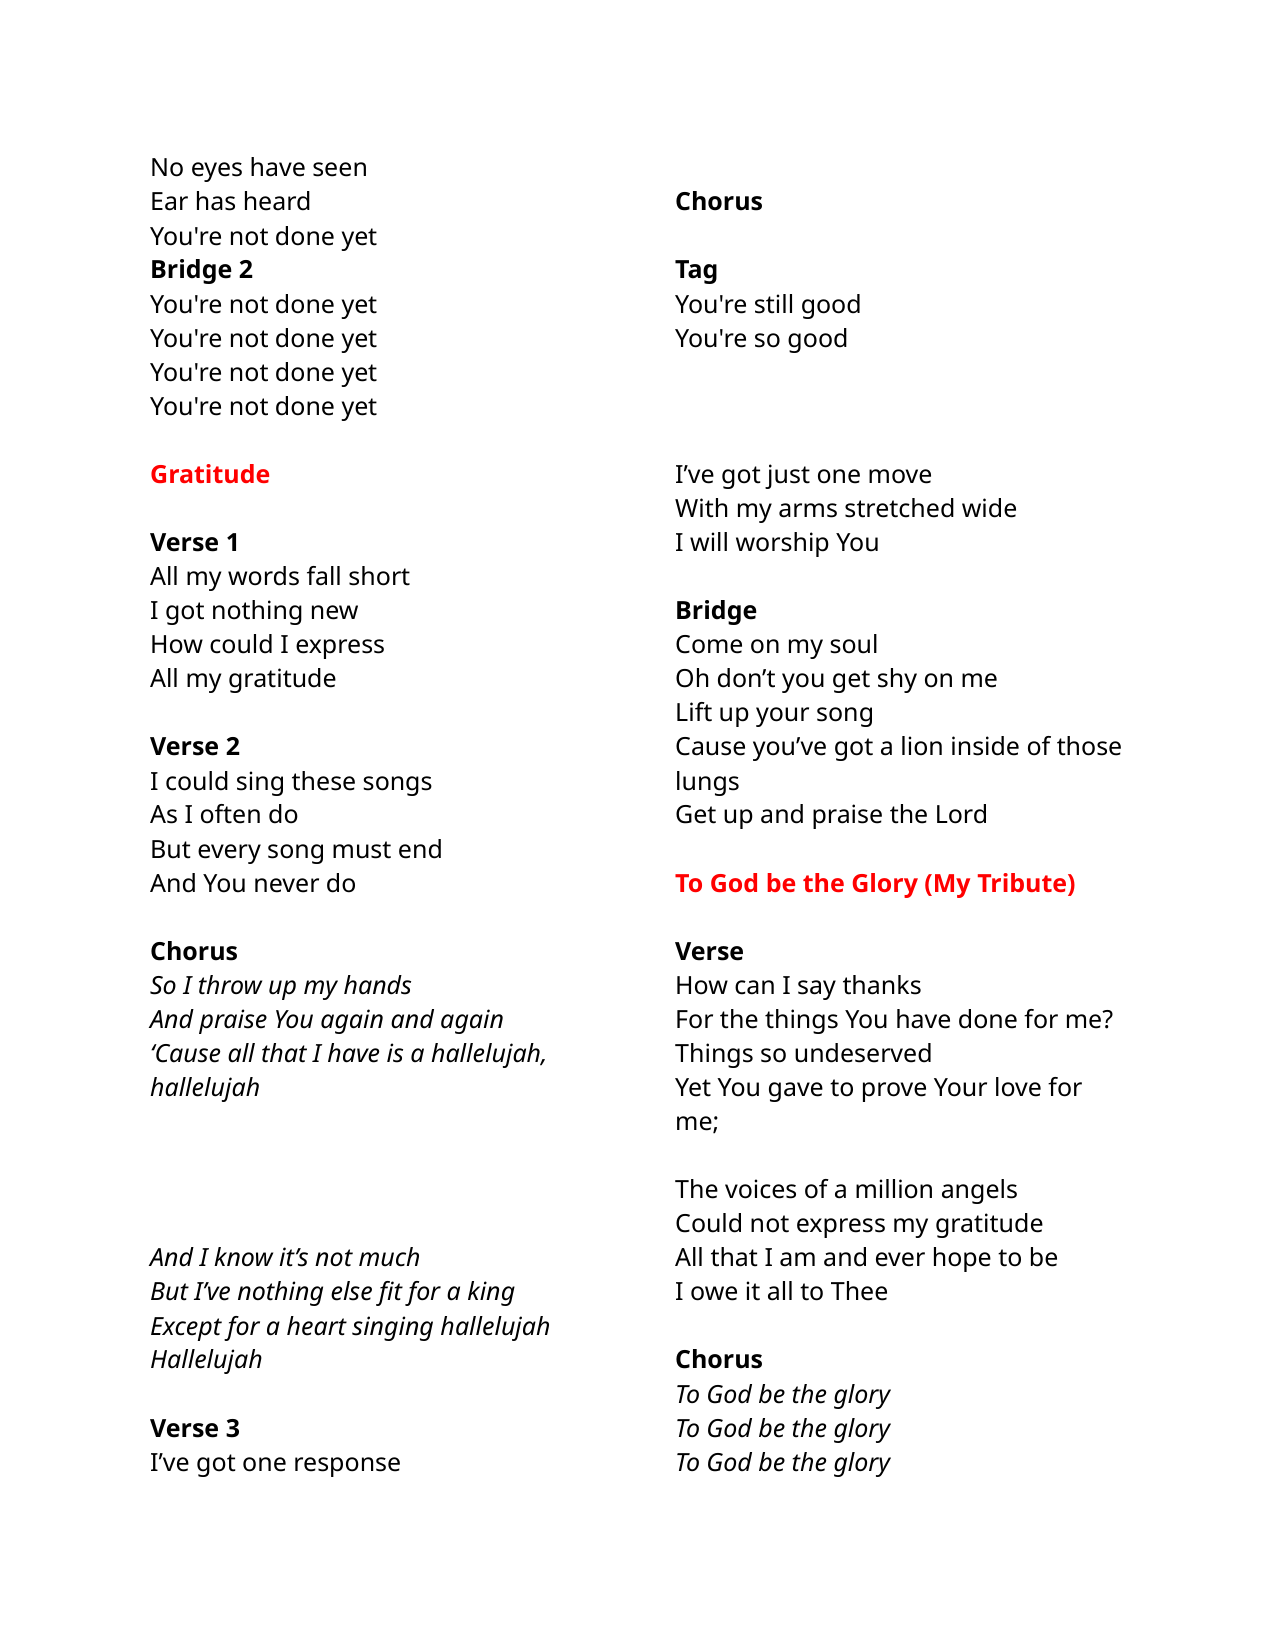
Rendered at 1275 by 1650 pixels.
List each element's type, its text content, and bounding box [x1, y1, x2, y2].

text All my words fall short I got nothing new How could I express All my gratitude Verse 2 I could sing these songs As I often do But every song must end And You never do Chorus So I throw up my hands And praise You again and again ‘Cause all that I have is a hallelujah, hallelujah [150, 559, 600, 1104]
text Verse 3 [150, 1410, 600, 1444]
text Tag [675, 252, 1125, 286]
text Gratitude [150, 457, 600, 491]
text Oh don’t you get shy on me [675, 661, 1125, 695]
text Chorus [675, 184, 1125, 218]
text Cause you’ve got a lion inside of those lungs [675, 729, 1125, 797]
text Bridge 2 [150, 252, 600, 286]
text You're still good You're so good [675, 286, 1125, 354]
text And I know it’s not much But I’ve nothing else fit for a king Except for a heart singing hallelujah Hallelujah [150, 1240, 600, 1376]
text To God be the glory [675, 1410, 1125, 1444]
text I’ve got one response [150, 1444, 600, 1478]
text With my arms stretched wide [675, 491, 1125, 525]
text Chorus [675, 1342, 1125, 1376]
text To God be the glory [675, 1444, 1125, 1478]
text I will worship You [675, 525, 1125, 559]
text To God be the glory [675, 1376, 1125, 1410]
text Verse [675, 933, 1125, 967]
text You're not done yet You're not done yet You're not done yet You're not done yet [150, 286, 600, 422]
text Bridge [675, 593, 1125, 627]
text How can I say thanks For the things You have done for me? Things so undeserved Yet You gave to prove Your love for me; [675, 967, 1125, 1138]
text The voices of a million angels Could not express my gratitude All that I am and ever hope to be I owe it all to Thee [675, 1138, 1125, 1308]
text Lift up your song [675, 695, 1125, 729]
text I’ve got just one move [675, 457, 1125, 491]
text Come on my soul [675, 627, 1125, 661]
text Get up and praise the Lord [675, 797, 1125, 831]
text Verse 1 [150, 525, 600, 559]
text From generation to generation There's no boundaries To His greatness No eyes have seen Ear has heard You're not done yet [150, 150, 600, 252]
text To God be the Glory (My Tribute) [675, 865, 1125, 899]
